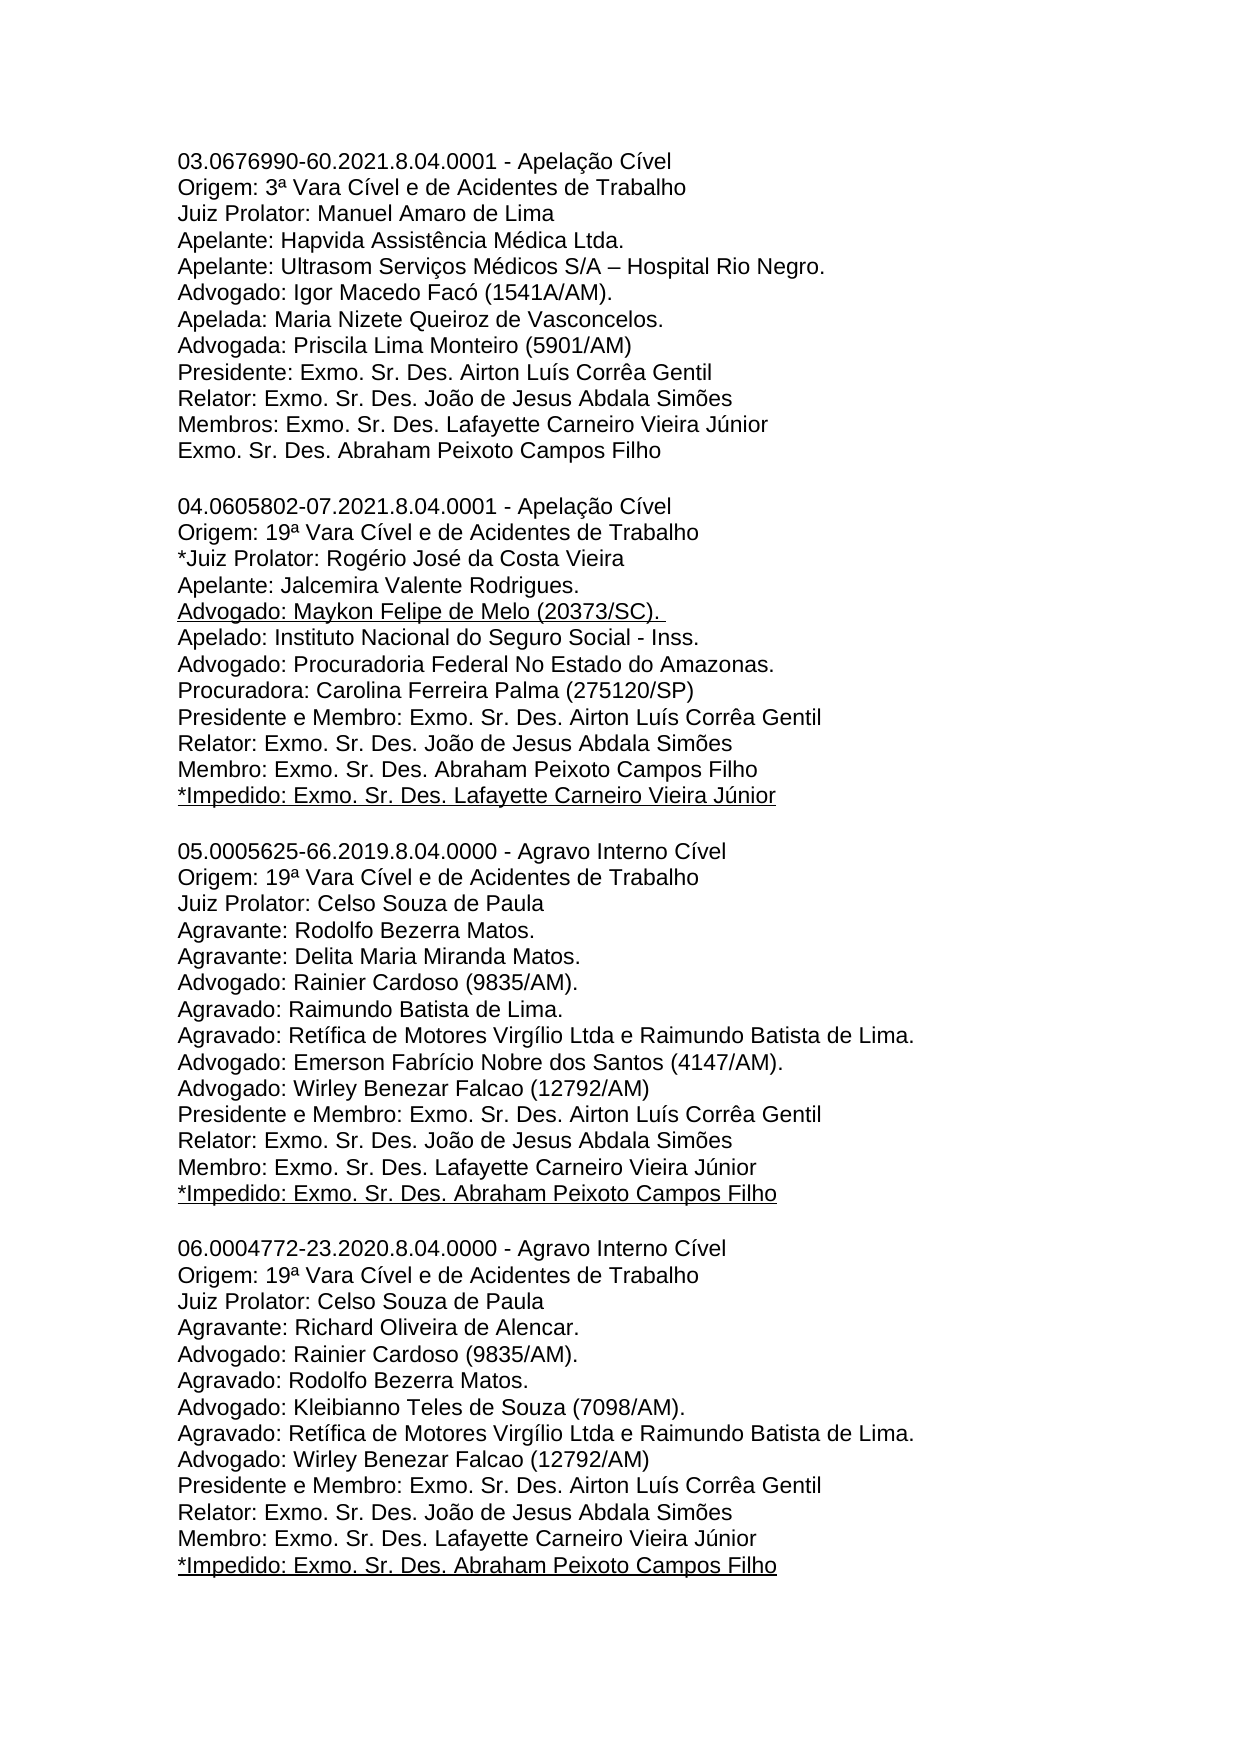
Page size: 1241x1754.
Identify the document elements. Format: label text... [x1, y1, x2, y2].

text Membro: Exmo. Sr. Des. Lafayette Carneiro Vieira Júnior [177, 1525, 1063, 1552]
text Relator: Exmo. Sr. Des. João de Jesus Abdala Simões [177, 385, 1063, 411]
text Agravado: Rodolfo Bezerra Matos. [177, 1367, 1063, 1393]
text Advogado: Rainier Cardoso (9835/AM). [177, 1341, 1063, 1367]
text Apelante: Ultrasom Serviços Médicos S/A – Hospital Rio Negro. [177, 253, 1063, 279]
text Agravante: Richard Oliveira de Alencar. [177, 1314, 1063, 1341]
text Advogada: Priscila Lima Monteiro (5901/AM) [177, 332, 1063, 358]
text Advogado: Igor Macedo Facó (1541A/AM). [177, 279, 1063, 306]
text Advogado: Wirley Benezar Falcao (12792/AM) [177, 1075, 1063, 1101]
text Membro: Exmo. Sr. Des. Lafayette Carneiro Vieira Júnior [177, 1154, 1063, 1180]
text Origem: 3ª Vara Cível e de Acidentes de Trabalho [177, 174, 1063, 200]
text Relator: Exmo. Sr. Des. João de Jesus Abdala Simões [177, 730, 1063, 756]
text Advogado: Emerson Fabrício Nobre dos Santos (4147/AM). [177, 1048, 1063, 1075]
text Membro: Exmo. Sr. Des. Abraham Peixoto Campos Filho [177, 756, 1063, 782]
text 06.0004772-23.2020.8.04.0000 - Agravo Interno Cível [177, 1235, 1063, 1262]
text Agravante: Delita Maria Miranda Matos. [177, 943, 1063, 969]
text Advogado: Procuradoria Federal No Estado do Amazonas. [177, 651, 1063, 677]
text Membros: Exmo. Sr. Des. Lafayette Carneiro Vieira Júnior [177, 411, 1063, 437]
text Advogado: Maykon Felipe de Melo (20373/SC). [177, 598, 1063, 624]
text Apelante: Hapvida Assistência Médica Ltda. [177, 227, 1063, 253]
text 04.0605802-07.2021.8.04.0001 - Apelação Cível [177, 493, 1063, 519]
text Exmo. Sr. Des. Abraham Peixoto Campos Filho [177, 437, 1063, 464]
text Presidente: Exmo. Sr. Des. Airton Luís Corrêa Gentil [177, 358, 1063, 385]
text Juiz Prolator: Celso Souza de Paula [177, 890, 1063, 917]
text *Impedido: Exmo. Sr. Des. Abraham Peixoto Campos Filho [177, 1180, 1063, 1207]
text Advogado: Kleibianno Teles de Souza (7098/AM). [177, 1393, 1063, 1420]
text Agravante: Rodolfo Bezerra Matos. [177, 917, 1063, 943]
text Origem: 19ª Vara Cível e de Acidentes de Trabalho [177, 519, 1063, 545]
text Apelada: Maria Nizete Queiroz de Vasconcelos. [177, 306, 1063, 332]
text Agravado: Retífica de Motores Virgílio Ltda e Raimundo Batista de Lima. [177, 1420, 1063, 1446]
text Relator: Exmo. Sr. Des. João de Jesus Abdala Simões [177, 1127, 1063, 1154]
text Presidente e Membro: Exmo. Sr. Des. Airton Luís Corrêa Gentil [177, 1472, 1063, 1499]
text Agravado: Raimundo Batista de Lima. [177, 996, 1063, 1022]
text Apelado: Instituto Nacional do Seguro Social - Inss. [177, 624, 1063, 651]
text Juiz Prolator: Celso Souza de Paula [177, 1288, 1063, 1314]
text 05.0005625-66.2019.8.04.0000 - Agravo Interno Cível [177, 838, 1063, 864]
text Agravado: Retífica de Motores Virgílio Ltda e Raimundo Batista de Lima. [177, 1022, 1063, 1048]
text Advogado: Rainier Cardoso (9835/AM). [177, 969, 1063, 996]
text Advogado: Wirley Benezar Falcao (12792/AM) [177, 1446, 1063, 1472]
text Presidente e Membro: Exmo. Sr. Des. Airton Luís Corrêa Gentil [177, 703, 1063, 730]
text Juiz Prolator: Manuel Amaro de Lima [177, 200, 1063, 227]
text Origem: 19ª Vara Cível e de Acidentes de Trabalho [177, 1262, 1063, 1288]
text *Juiz Prolator: Rogério José da Costa Vieira [177, 545, 1063, 572]
text *Impedido: Exmo. Sr. Des. Lafayette Carneiro Vieira Júnior [177, 782, 1063, 809]
text Apelante: Jalcemira Valente Rodrigues. [177, 572, 1063, 598]
text 03.0676990-60.2021.8.04.0001 - Apelação Cível [177, 148, 1063, 174]
text Procuradora: Carolina Ferreira Palma (275120/SP) [177, 677, 1063, 703]
text Origem: 19ª Vara Cível e de Acidentes de Trabalho [177, 864, 1063, 890]
text Presidente e Membro: Exmo. Sr. Des. Airton Luís Corrêa Gentil [177, 1101, 1063, 1127]
text *Impedido: Exmo. Sr. Des. Abraham Peixoto Campos Filho [177, 1552, 1063, 1578]
text Relator: Exmo. Sr. Des. João de Jesus Abdala Simões [177, 1499, 1063, 1525]
